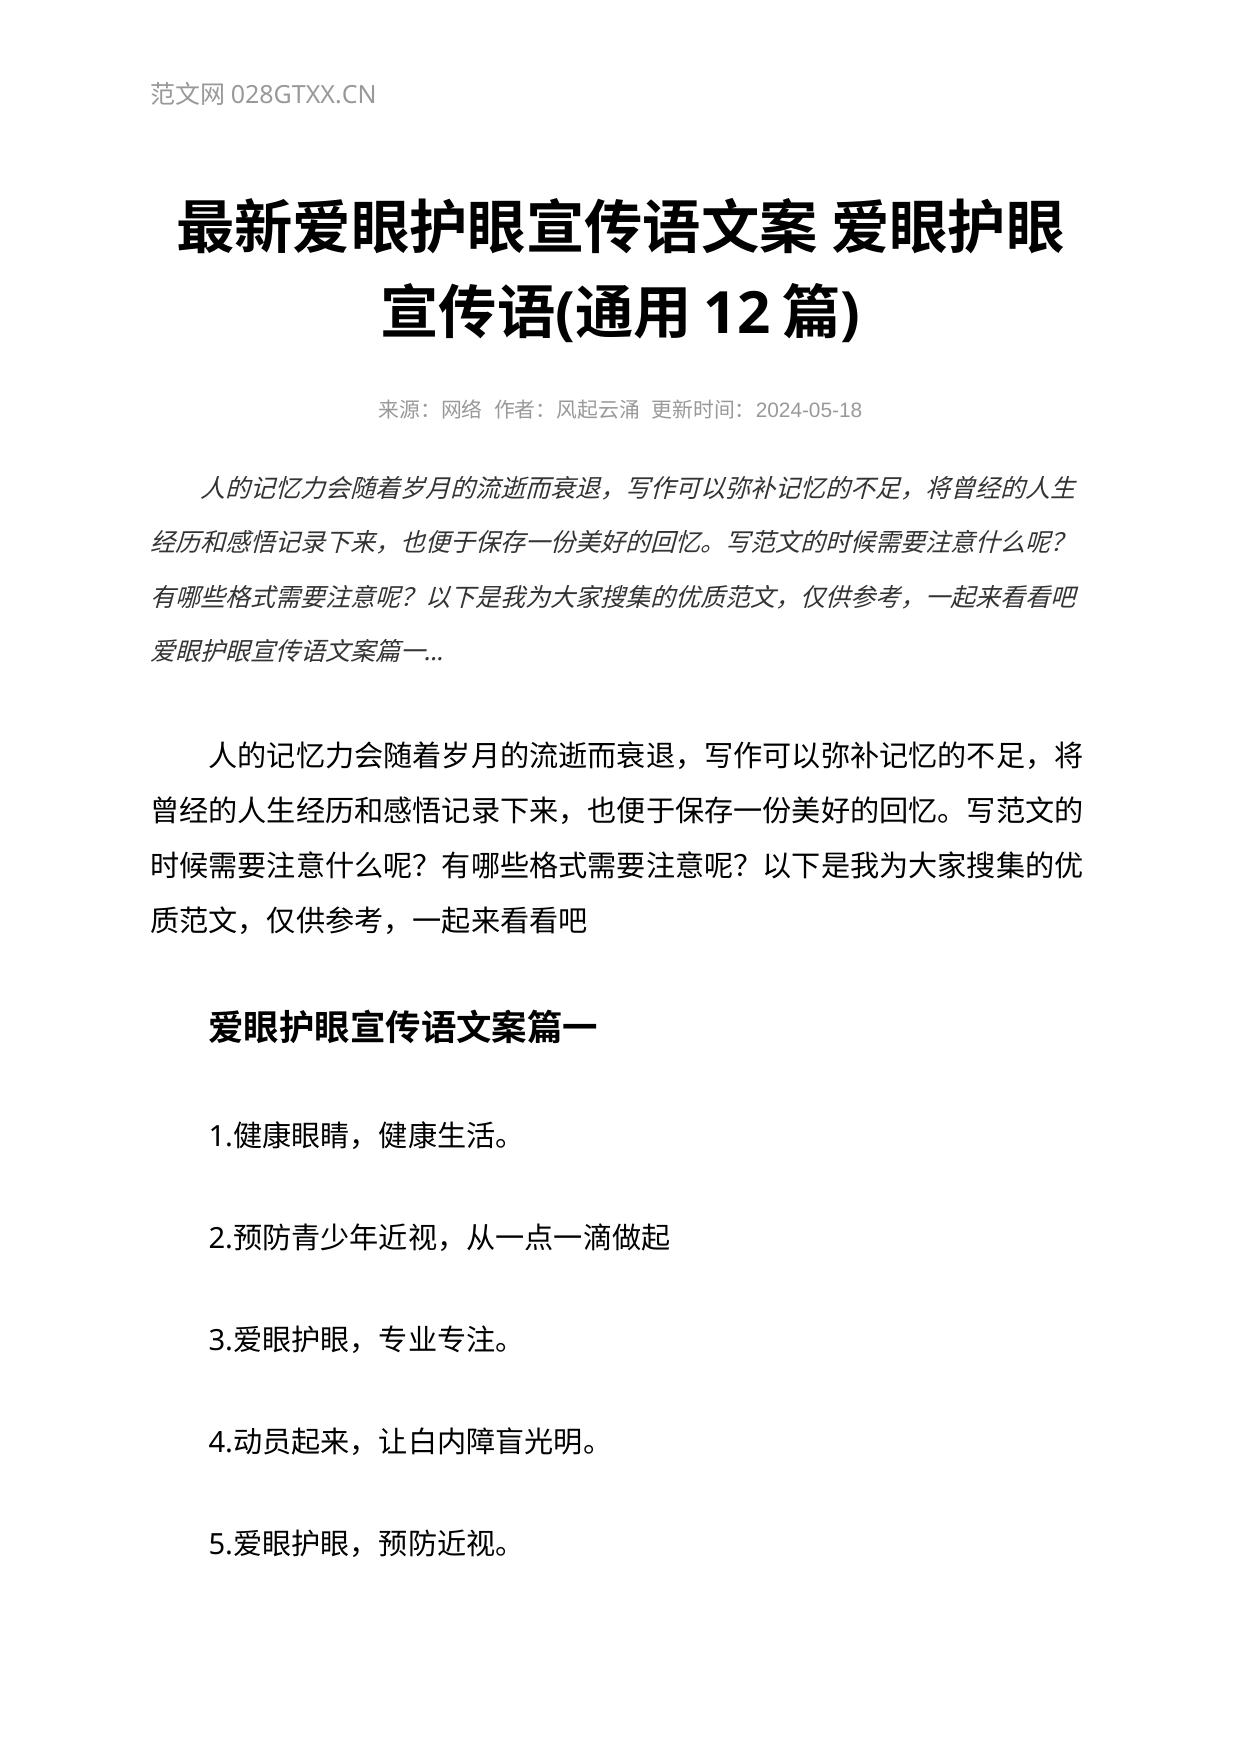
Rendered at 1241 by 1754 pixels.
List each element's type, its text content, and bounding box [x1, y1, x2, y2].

subtitle 最新爱眼护眼宣传语文案 爱眼护眼宣传语(通用12篇) [150, 181, 1090, 351]
text 爱眼护眼宣传语文案篇一 [150, 999, 1090, 1050]
text 2.预防青少年近视，从一点一滴做起 [150, 1214, 1090, 1257]
text 来源：网络 作者：风起云涌 更新时间：2024-05-18 [150, 397, 1090, 421]
text 5.爱眼护眼，预防近视。 [150, 1520, 1090, 1563]
text 3.爱眼护眼，专业专注。 [150, 1316, 1090, 1359]
text 人的记忆力会随着岁月的流逝而衰退，写作可以弥补记忆的不足，将曾经的人生经历和感悟记录下来，也便于保存一份美好的回忆。写范文的时候需要注意什么呢？有哪些格式需要注意呢？以下是我为大家搜集的优质范文，仅供参考，一起来看看吧 [150, 733, 1090, 939]
text 人的记忆力会随着岁月的流逝而衰退，写作可以弥补记忆的不足，将曾经的人生经历和感悟记录下来，也便于保存一份美好的回忆。写范文的时候需要注意什么呢？有哪些格式需要注意呢？以下是我为大家搜集的优质范文，仅供参考，一起来看看吧爱眼护眼宣传语文案篇一... [150, 468, 1090, 668]
text 4.动员起来，让白内障盲光明。 [150, 1418, 1090, 1461]
text 1.健康眼睛，健康生活。 [150, 1112, 1090, 1155]
